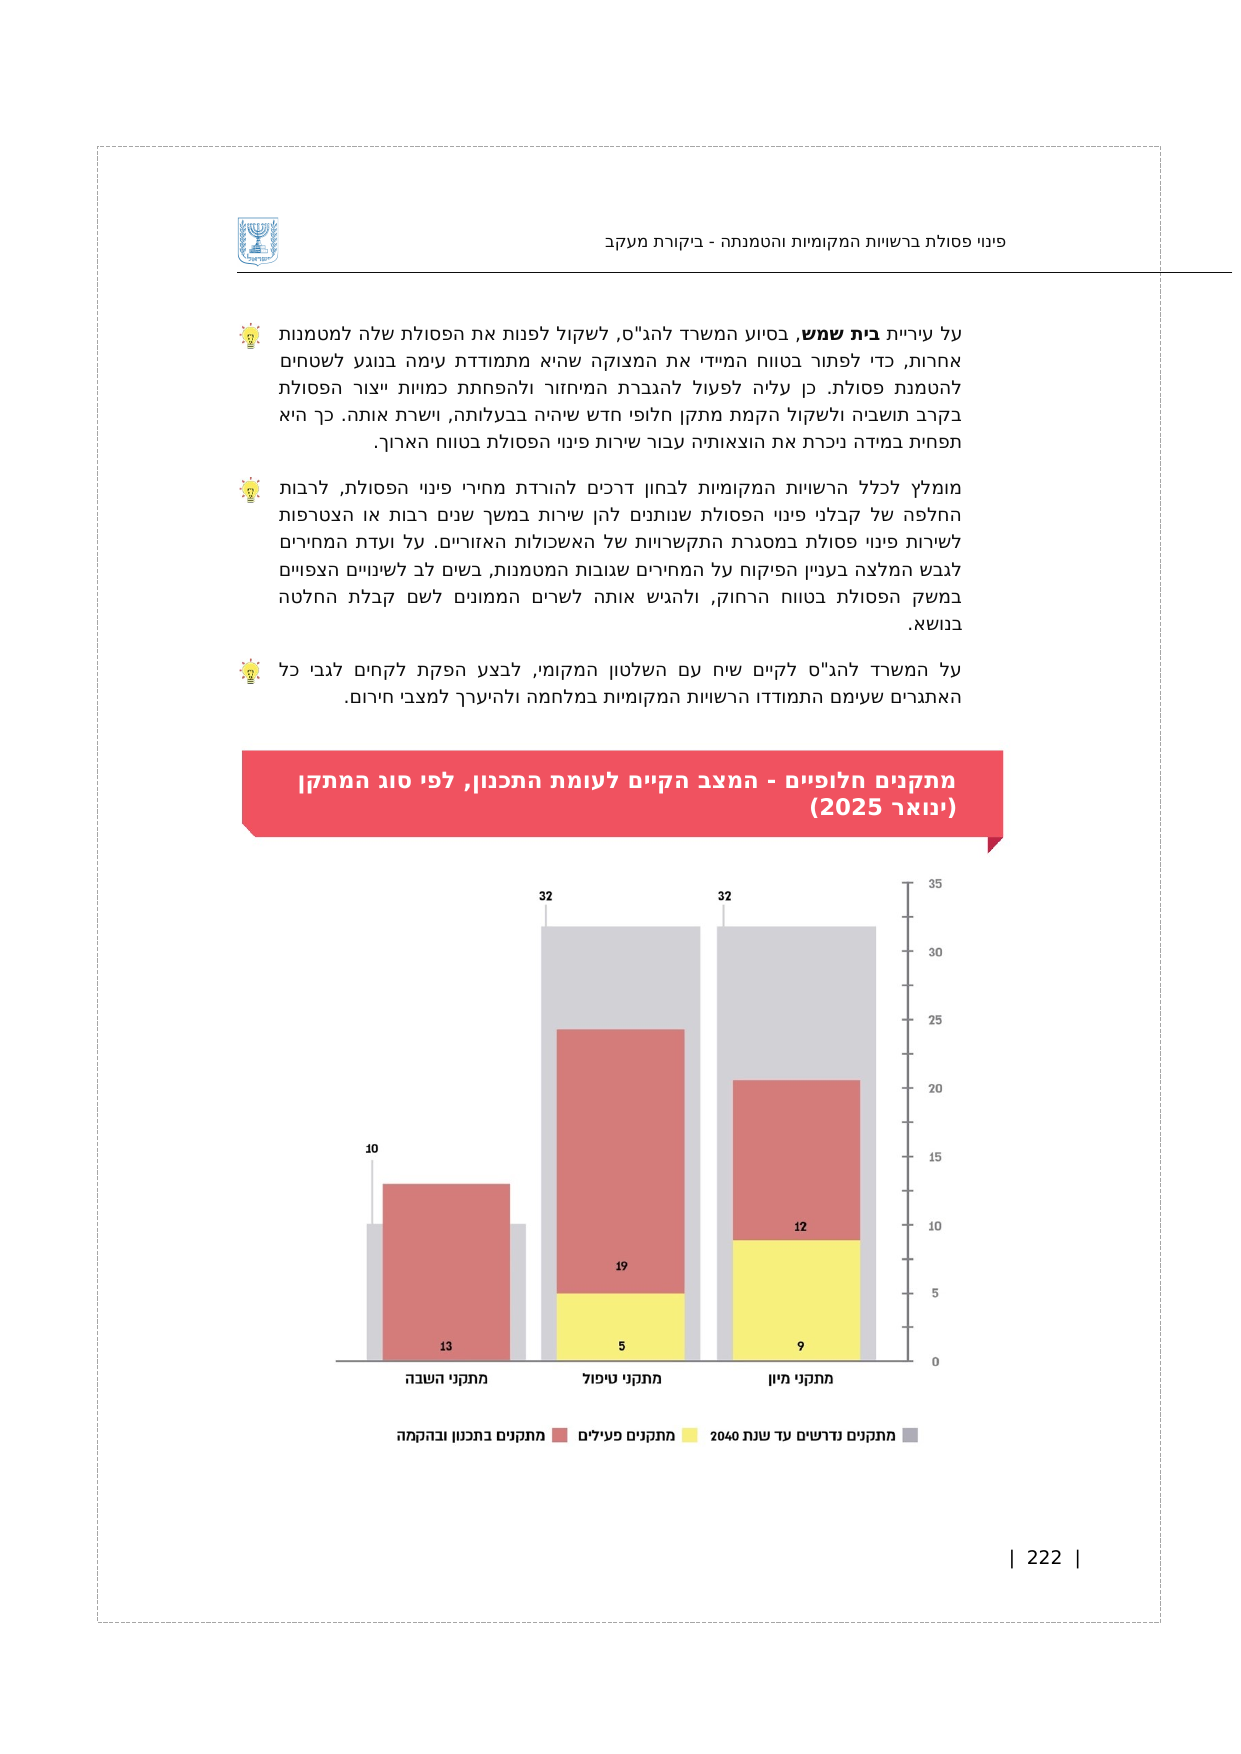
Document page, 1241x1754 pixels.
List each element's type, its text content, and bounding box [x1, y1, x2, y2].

text על המשרד להג"ס לקיים שיח עם השלטון המקומי, לבצע הפקת לקחים לגבי כל האתגרים שעימם התמודדו הרשויות המקומיות במלחמה ולהיערך למצבי חירום. [236, 654, 963, 708]
picture [230, 740, 1014, 866]
picture [238, 477, 260, 502]
text על עיריית בית שמש, בסיוע המשרד להג"ס, לשקול לפנות את הפסולת שלה למטמנות אחרות, כדי לפתור בטווח המיידי את המצוקה שהיא מתמודדת עימה בנוגע לשטחים להטמנת פסולת. כן עליה לפעול להגברת המיחזור ולהפחתת כמויות ייצור הפסולת בקרב תושביה ולשקול הקמת מתקן חלופי חדש שיהיה בבעלותה, וישרת אותה. כך היא תפחית במידה ניכרת את הוצאותיה עבור שירות פינוי הפסולת בטווח הארוך. [236, 319, 963, 454]
picture [238, 658, 260, 683]
text מומלץ לכלל הרשויות המקומיות לבחון דרכים להורדת מחירי פינוי הפסולת, לרבות החלפה של קבלני פינוי הפסולת שנותנים להן שירות במשך שנים רבות או הצטרפות לשירות פינוי פסולת במסגרת התקשרויות של האשכולות האזוריים. על ועדת המחירים לגבש המלצה בעניין הפיקוח על המחירים שגובות המטמנות, בשים לב לשינויים הצפויים במשק הפסולת בטווח הרחוק, ולהגיש אותה לשרים הממונים לשם קבלת החלטה בנושא. [236, 473, 963, 636]
picture [323, 868, 952, 1455]
picture [238, 322, 260, 348]
